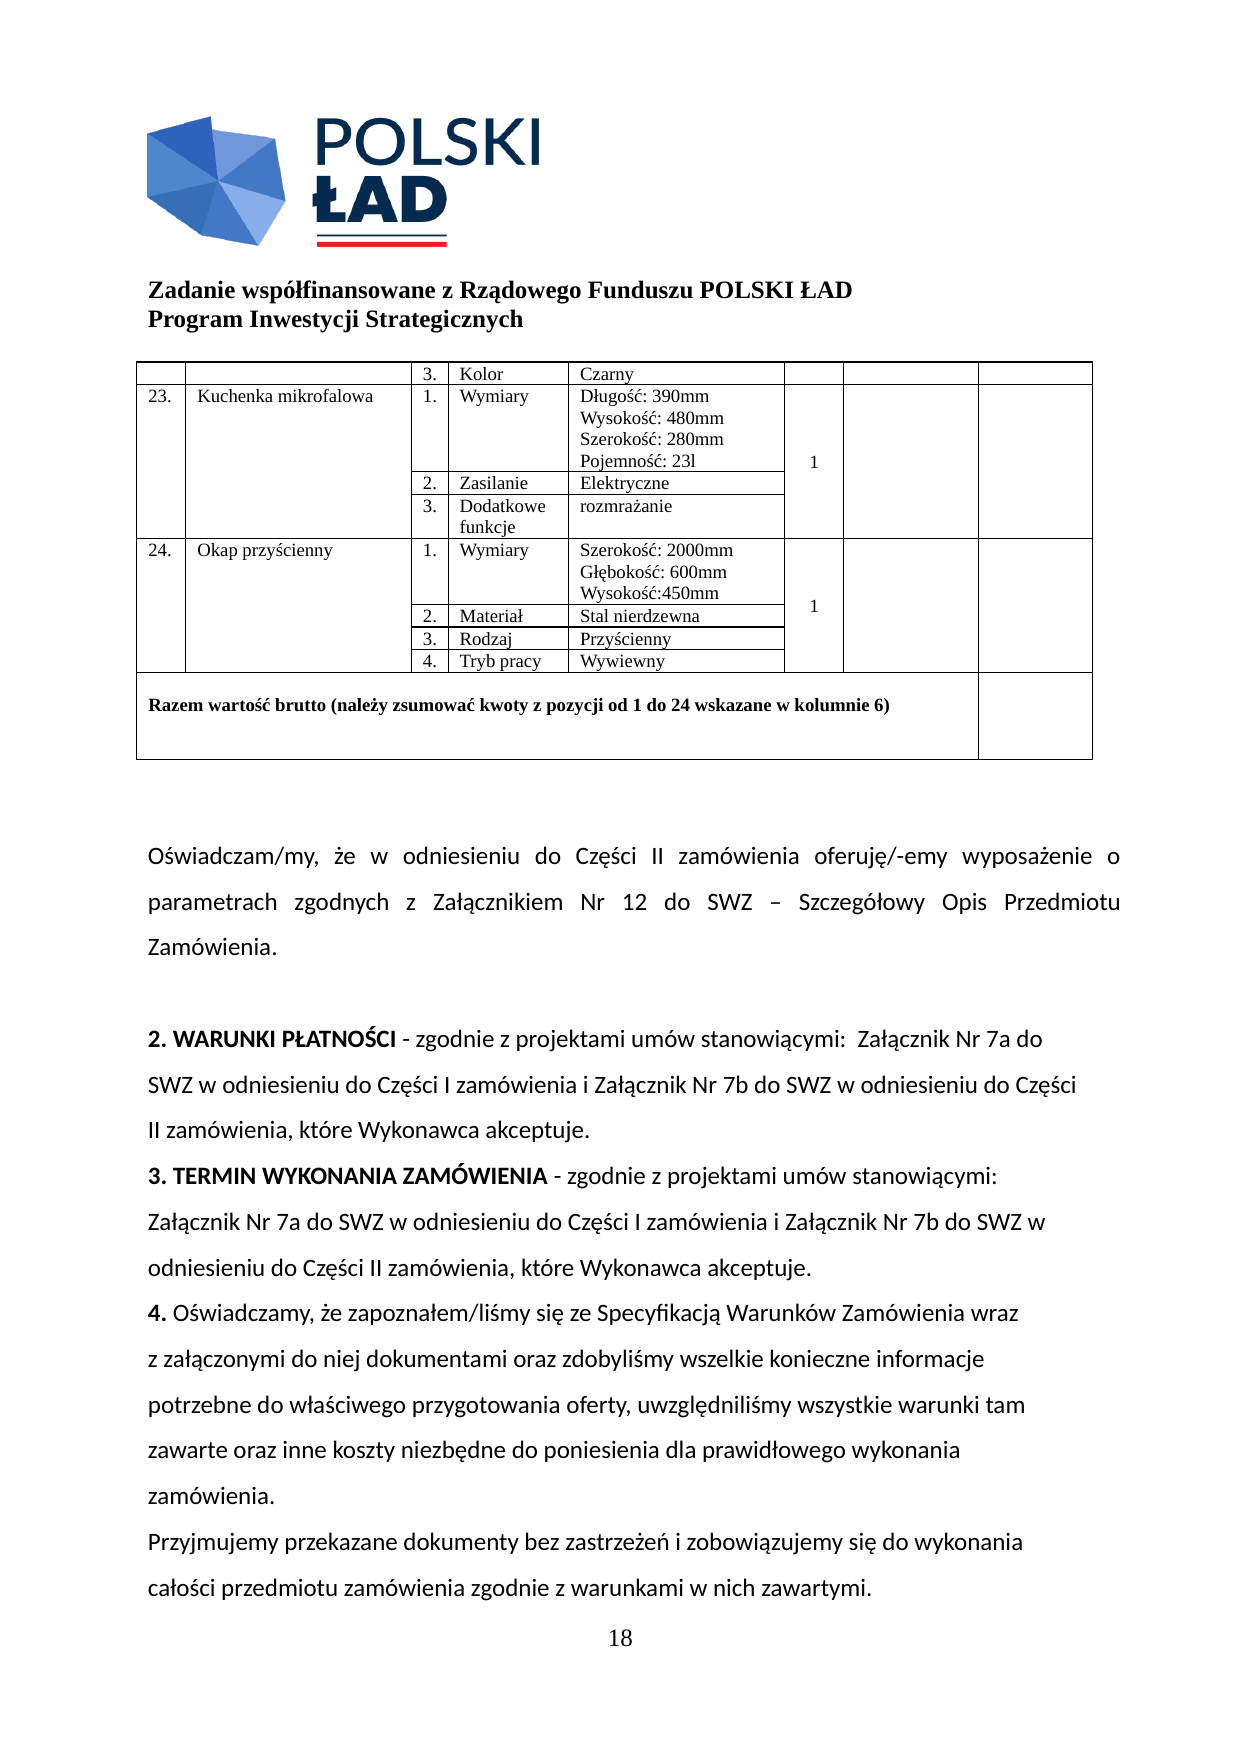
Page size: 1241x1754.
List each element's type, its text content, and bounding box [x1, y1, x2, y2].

table_cell 2. [412, 605, 448, 626]
table_cell Wymiary [449, 539, 568, 604]
table_cell 4. [412, 650, 448, 672]
table_cell Czarny [569, 363, 784, 384]
table_cell Wywiewny [569, 650, 784, 672]
table_cell [844, 385, 978, 538]
table_cell 1 [785, 539, 843, 672]
table_cell Wymiary [449, 385, 568, 471]
text 3. TERMIN WYKONANIA ZAMÓWIENIA - zgodnie z projektami umów stanowiącymi: Załącznik Nr 7a do SWZ w odniesieniu do Części I zamówienia i Załącznik Nr 7b do SWZ w odniesieniu do Części II zamówienia, które Wykonawca akceptuje. [148, 1160, 1092, 1282]
text 2. WARUNKI PŁATNOŚCI - zgodnie z projektami umów stanowiącymi: Załącznik Nr 7a do SWZ w odniesieniu do Części I zamówienia i Załącznik Nr 7b do SWZ w odniesieniu do Części II zamówienia, które Wykonawca akceptuje. [148, 1023, 1092, 1145]
table_cell 1. [412, 539, 448, 604]
table_cell 1 [785, 385, 843, 538]
table_cell Kuchenka mikrofalowa [186, 385, 411, 538]
table_cell Razem wartość brutto (należy zsumować kwoty z pozycji od 1 do 24 wskazane w kolumnie 6) [137, 673, 978, 759]
table_cell rozmrażanie [569, 495, 784, 538]
table_cell Szerokość: 2000mm Głębokość: 600mm Wysokość:450mm [569, 539, 784, 604]
table_cell Kolor [449, 363, 568, 384]
table_cell [979, 539, 1092, 672]
table_cell Stal nierdzewna [569, 605, 784, 626]
table_cell [844, 539, 978, 672]
table_cell 1. [412, 385, 448, 471]
table_cell 3. [412, 628, 448, 649]
text Oświadczam/my, że w odniesieniu do Części II zamówienia oferuję/-emy wyposażenie o parametrach zgodnych z Załącznikiem Nr 12 do SWZ – Szczegółowy Opis Przedmiotu Zamówienia. [148, 840, 1122, 962]
table_cell 23. [137, 385, 185, 538]
table_cell 3. [412, 363, 448, 384]
table_cell [979, 385, 1092, 538]
table_cell Tryb pracy [449, 650, 568, 672]
table_cell [979, 673, 1092, 759]
table_cell 2. [412, 472, 448, 494]
picture [147, 116, 539, 247]
table_cell 3. [412, 495, 448, 538]
table_cell Dodatkowe funkcje [449, 495, 568, 538]
table_cell 24. [137, 539, 185, 672]
text Przyjmujemy przekazane dokumenty bez zastrzeżeń i zobowiązujemy się do wykonania całości przedmiotu zamówienia zgodnie z warunkami w nich zawartymi. [148, 1526, 1092, 1602]
text 4. Oświadczamy, że zapoznałem/liśmy się ze Specyfikacją Warunków Zamówienia wraz z załączonymi do niej dokumentami oraz zdobyliśmy wszelkie konieczne informacje potrzebne do właściwego przygotowania oferty, uwzględniliśmy wszystkie warunki tam zawarte oraz inne koszty niezbędne do poniesienia dla prawidłowego wykonania zamówienia. [148, 1297, 1092, 1511]
table_cell Zasilanie [449, 472, 568, 494]
table_cell Elektryczne [569, 472, 784, 494]
table_cell Długość: 390mm Wysokość: 480mm Szerokość: 280mm Pojemność: 23l [569, 385, 784, 471]
table_cell Rodzaj [449, 628, 568, 649]
table_cell Przyścienny [569, 628, 784, 649]
table_cell Materiał [449, 605, 568, 626]
table_cell Okap przyścienny [186, 539, 411, 672]
